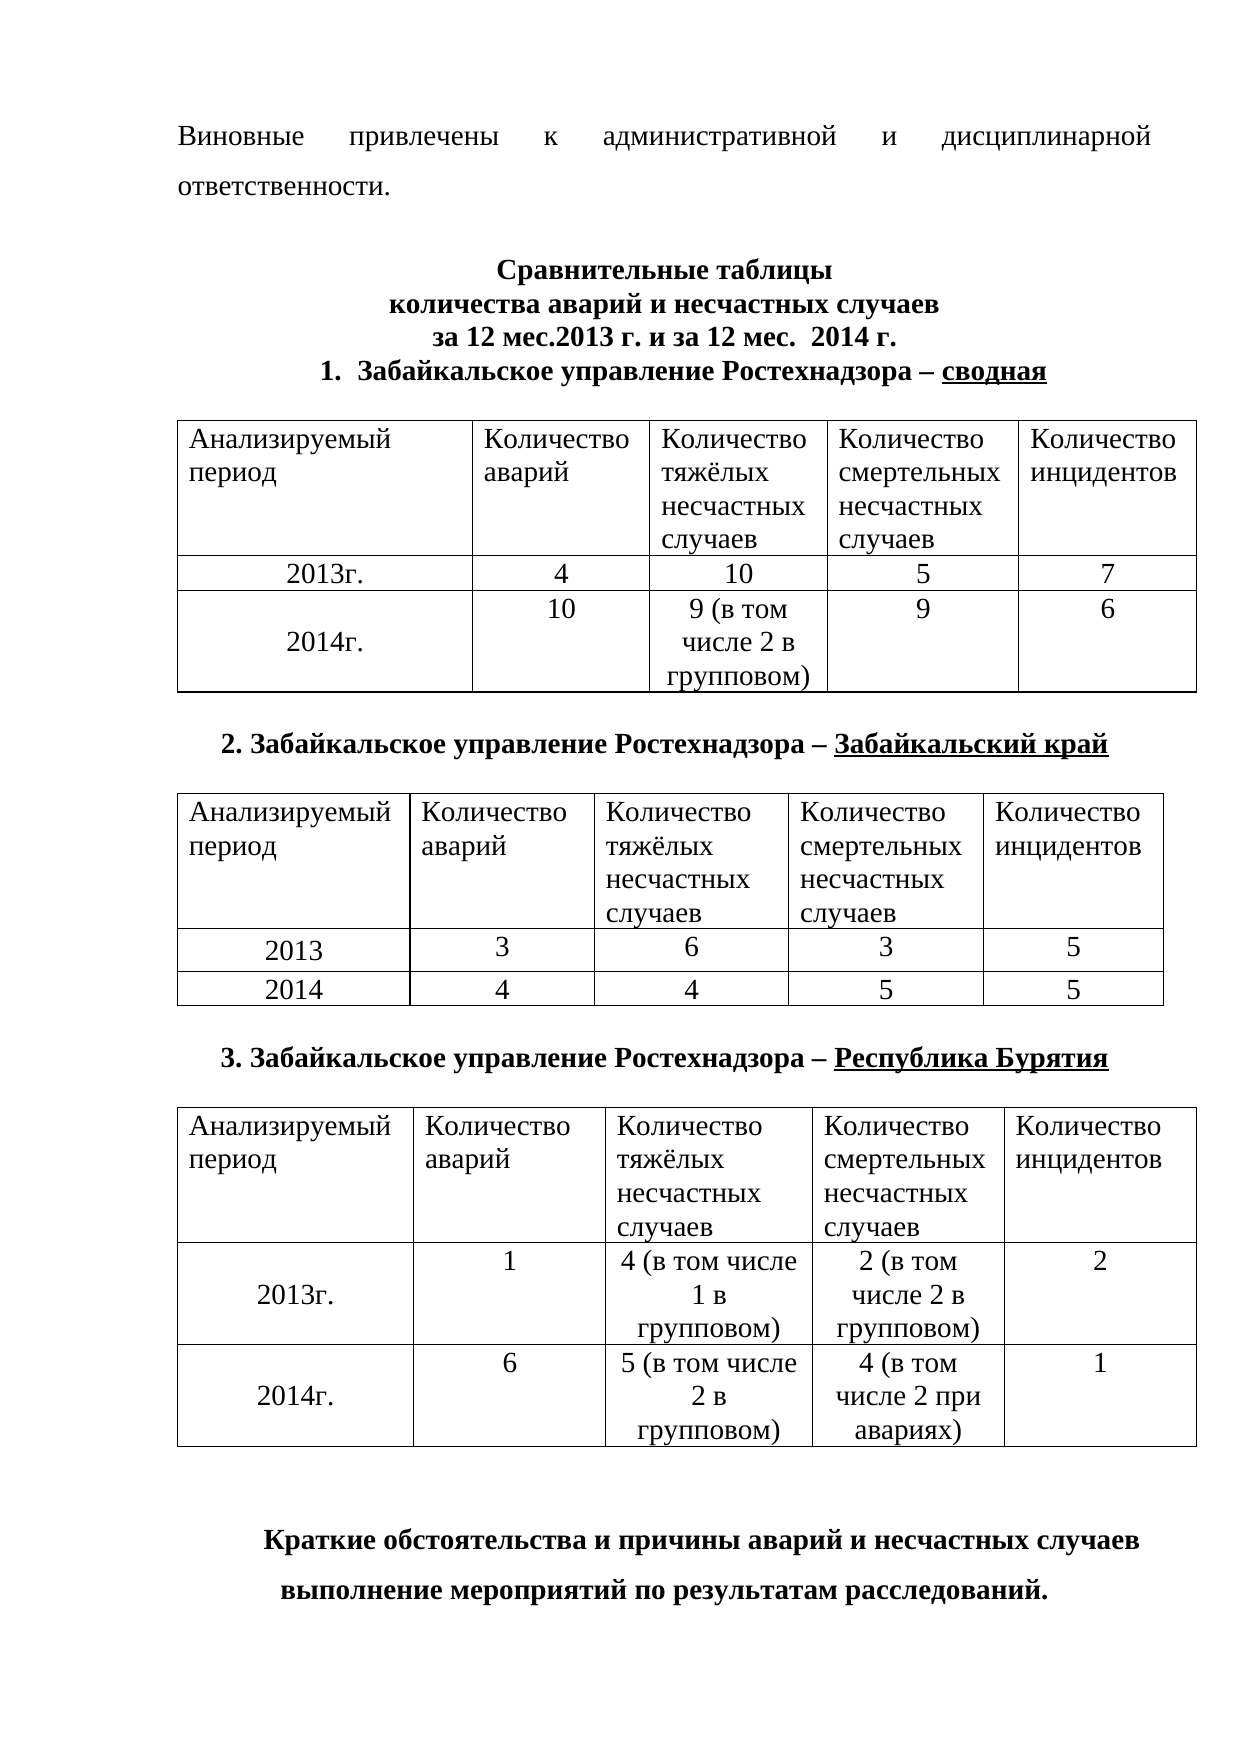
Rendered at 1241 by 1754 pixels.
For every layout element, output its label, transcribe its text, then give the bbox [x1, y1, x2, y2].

table_header Количество тяжёлых несчастных случаев [606, 1108, 812, 1242]
text за 12 мес.2013 г. и за 12 мес. 2014 г. [177, 319, 1152, 353]
table_header Количество аварий [473, 421, 649, 555]
text количества аварий и несчастных случаев [177, 286, 1152, 319]
table_cell 4 [411, 972, 594, 1005]
table_cell 2013г. [178, 1243, 413, 1344]
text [177, 118, 1152, 202]
table_cell 9 [828, 591, 1018, 691]
table_cell 2014г. [178, 591, 472, 691]
table_cell 2014г. [178, 1345, 413, 1446]
table_cell 2 (в том числе 2 в групповом) [813, 1243, 1004, 1344]
table_header Анализируемый период [178, 1108, 413, 1242]
table_cell 2014 [178, 972, 409, 1005]
table_cell 6 [414, 1345, 605, 1446]
table_header Количество инцидентов [984, 794, 1163, 928]
table_header Количество смертельных несчастных случаев [789, 794, 983, 928]
table_cell 6 [595, 929, 788, 971]
table_header Количество аварий [414, 1108, 605, 1242]
table_cell 10 [473, 591, 649, 691]
table_cell 4 [473, 556, 649, 590]
table_cell 3 [789, 929, 983, 971]
table_header Количество тяжёлых несчастных случаев [595, 794, 788, 928]
table_cell 9 (в том числе 2 в групповом) [650, 591, 827, 691]
table_header Количество аварий [411, 794, 594, 928]
table_cell 6 [1019, 591, 1196, 691]
table_cell 5 (в том числе 2 в групповом) [606, 1345, 812, 1446]
text 3. Забайкальское управление Ростехнадзора – Республика Бурятия [177, 1040, 1152, 1073]
table_cell 10 [650, 556, 827, 590]
table_cell 2013г. [178, 556, 472, 590]
table_header Количество инцидентов [1005, 1108, 1196, 1242]
table_cell 4 (в том числе 2 при авариях) [813, 1345, 1004, 1446]
table_header Количество тяжёлых несчастных случаев [650, 421, 827, 555]
text Краткие обстоятельства и причины аварий и несчастных случаев выполнение мероприятий по результатам расследований. [177, 1522, 1152, 1606]
table_cell 5 [828, 556, 1018, 590]
table_cell 1 [414, 1243, 605, 1344]
table_cell 3 [411, 929, 594, 971]
table_cell 2 [1005, 1243, 1196, 1344]
table_cell 4 [595, 972, 788, 1005]
list Забайкальское управление Ростехнадзора – сводная [215, 353, 1152, 386]
table_header Количество смертельных несчастных случаев [813, 1108, 1004, 1242]
text Сравнительные таблицы [177, 252, 1152, 286]
table_header Анализируемый период [178, 421, 472, 555]
table_cell 2013 [178, 929, 409, 971]
table_cell 7 [1019, 556, 1196, 590]
table_header Количество инцидентов [1019, 421, 1196, 555]
table_cell 5 [984, 972, 1163, 1005]
text 2. Забайкальское управление Ростехнадзора – Забайкальский край [177, 726, 1152, 759]
table_cell 5 [789, 972, 983, 1005]
table_header Количество смертельных несчастных случаев [828, 421, 1018, 555]
table_cell 5 [984, 929, 1163, 971]
table_cell 4 (в том числе 1 в групповом) [606, 1243, 812, 1344]
table_header Анализируемый период [178, 794, 409, 928]
table_cell 1 [1005, 1345, 1196, 1446]
